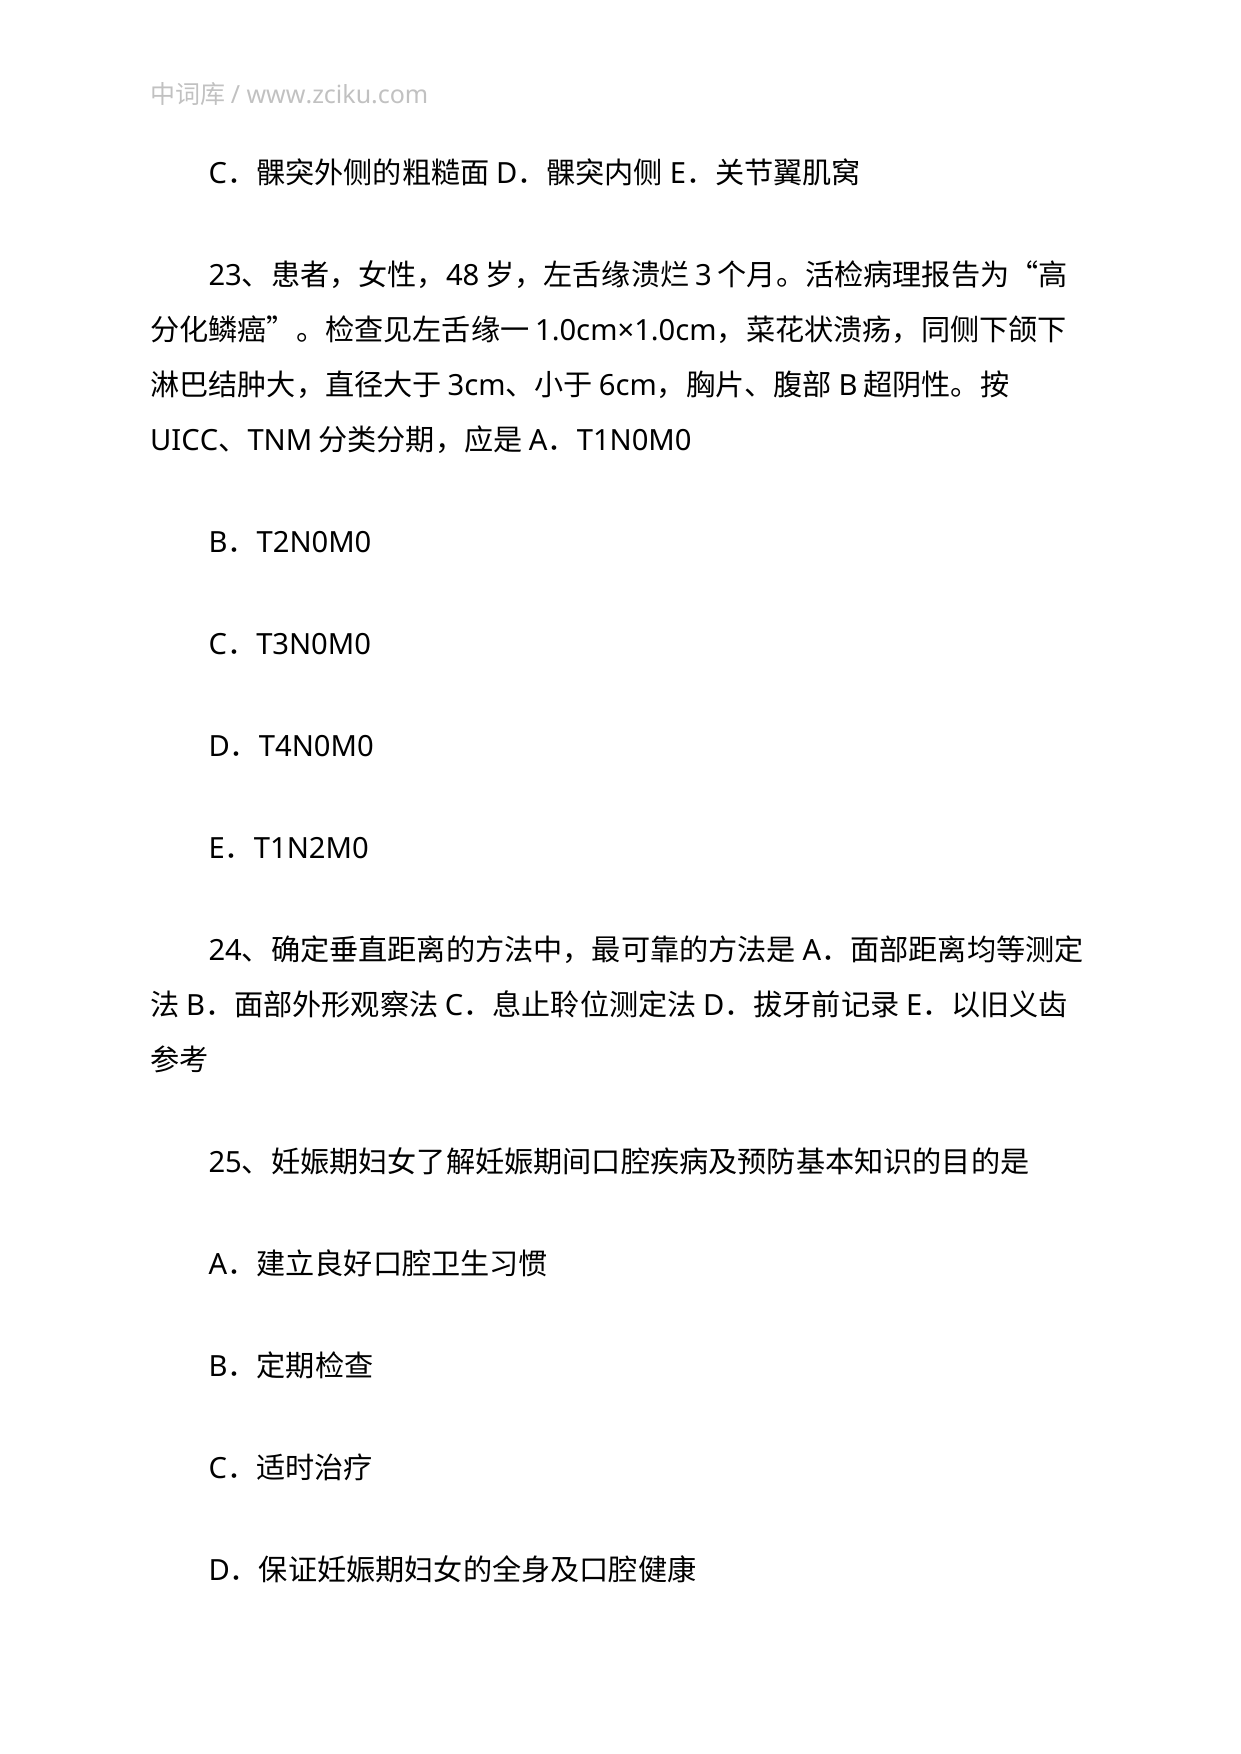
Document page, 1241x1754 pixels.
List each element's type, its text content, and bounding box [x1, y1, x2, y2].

text A．建立良好口腔卫生习惯 [150, 1241, 1090, 1283]
text C．适时治疗 [150, 1444, 1090, 1487]
text 24、确定垂直距离的方法中，最可靠的方法是 A．面部距离均等测定法 B．面部外形观察法 C．息止聆位测定法 D．拔牙前记录 E．以旧义齿参考 [150, 927, 1090, 1079]
text 25、妊娠期妇女了解妊娠期间口腔疾病及预防基本知识的目的是 [150, 1139, 1090, 1181]
text D．保证妊娠期妇女的全身及口腔健康 [150, 1547, 1090, 1589]
text C．髁突外侧的粗糙面 D．髁突内侧 E．关节翼肌窝 [150, 150, 1090, 192]
text B．定期检查 [150, 1343, 1090, 1385]
text 23、患者，女性，48岁，左舌缘溃烂3个月。活检病理报告为“高分化鳞癌”。检查见左舌缘一1.0cm×1.0cm，菜花状溃疡，同侧下颌下淋巴结肿大，直径大于3cm、小于6cm，胸片、腹部 B超阴性。按UICC、TNM分类分期，应是 A．T1N0M0 [150, 252, 1090, 459]
text D．T4N0M0 [150, 723, 1090, 765]
text B．T2N0M0 [150, 519, 1090, 561]
text E．T1N2M0 [150, 825, 1090, 867]
text C．T3N0M0 [150, 621, 1090, 663]
